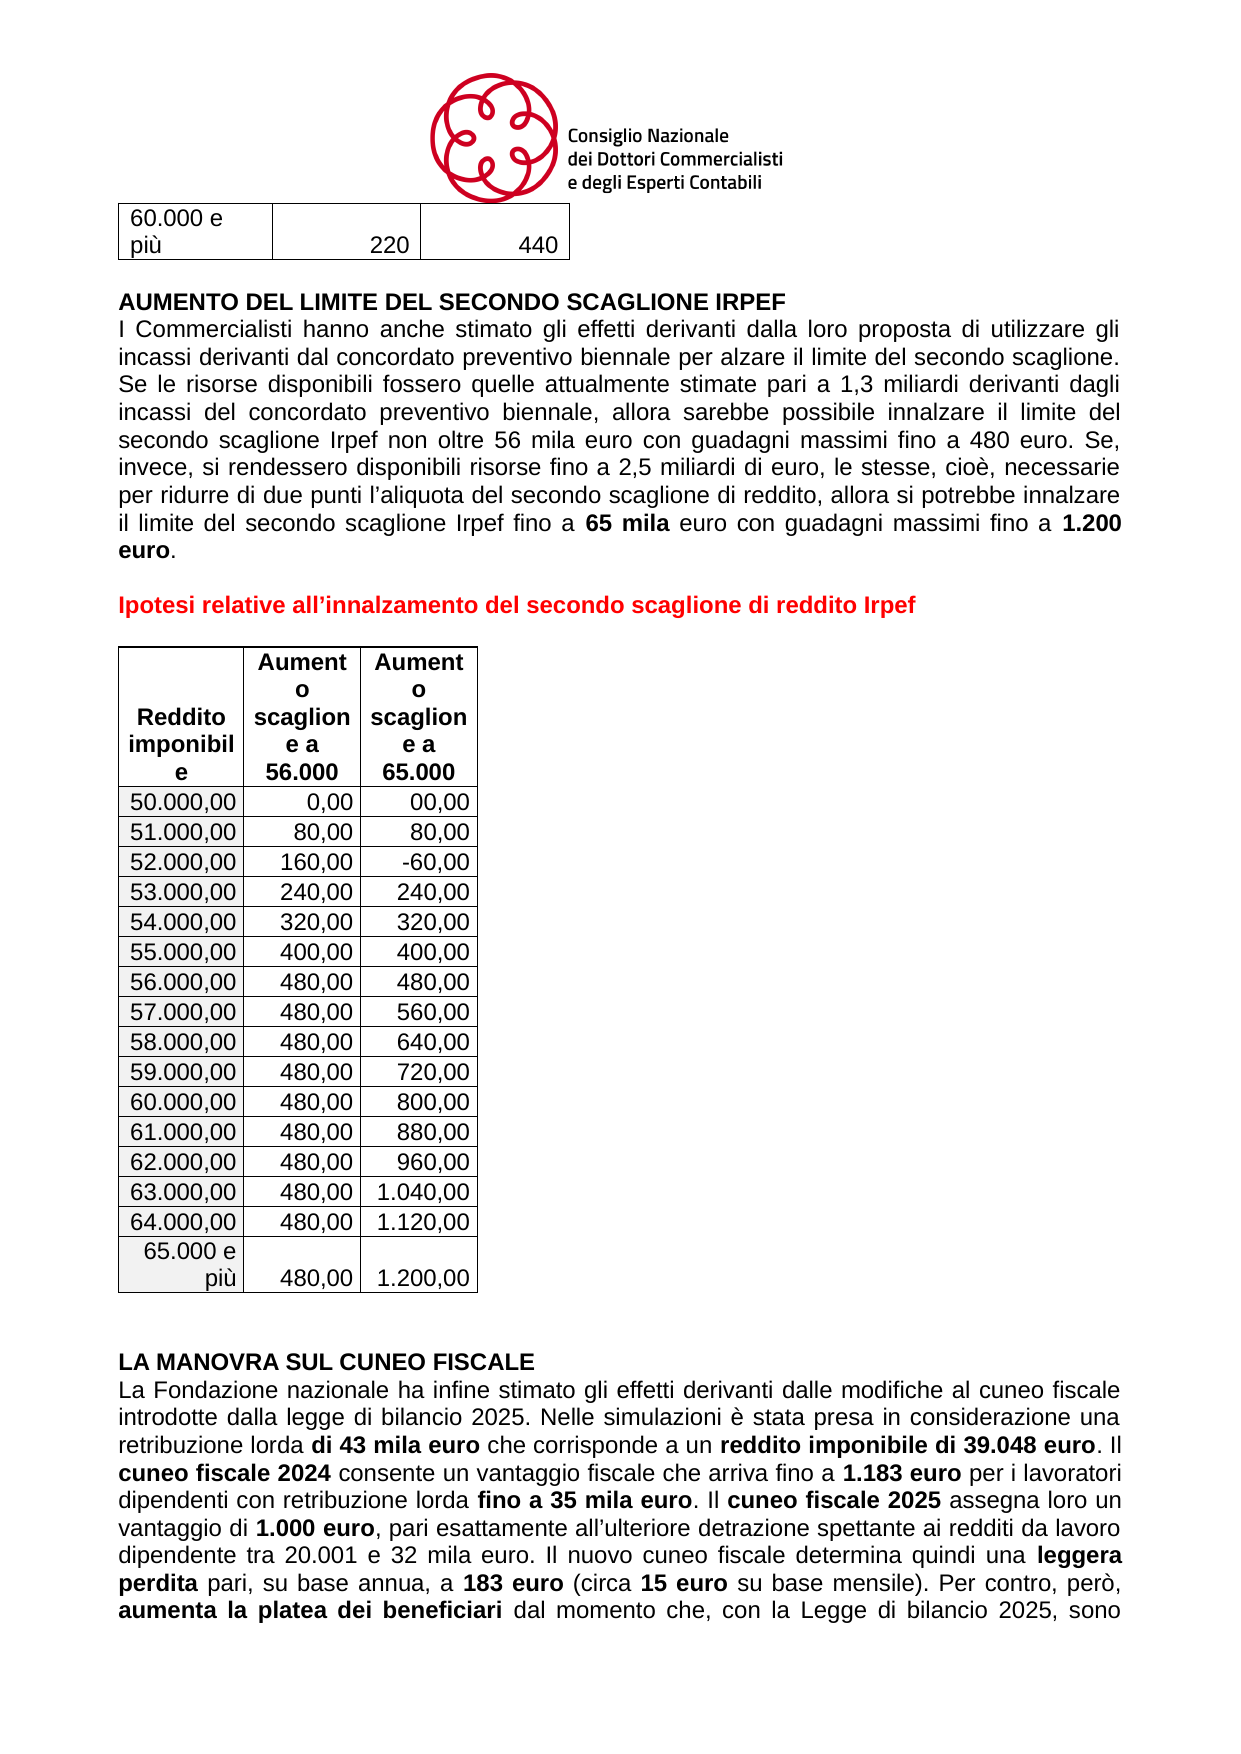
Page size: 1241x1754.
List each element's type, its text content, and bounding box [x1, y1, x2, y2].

table_cell -60,00 [361, 847, 477, 876]
table_cell 480,00 [244, 1147, 360, 1176]
table_cell 80,00 [244, 817, 360, 846]
table_cell 53.000,00 [119, 877, 243, 906]
table_cell 320,00 [361, 907, 477, 936]
table_cell 480,00 [244, 1027, 360, 1056]
table_cell 560,00 [361, 997, 477, 1026]
table_cell 800,00 [361, 1087, 477, 1116]
table_header Aumento scaglione a 56.000 [244, 648, 360, 786]
table_cell 62.000,00 [119, 1147, 243, 1176]
table_cell 60.000 e più [119, 204, 272, 259]
table_header Aumento scaglione a 65.000 [361, 648, 477, 786]
text I Commercialisti hanno anche stimato gli effetti derivanti dalla loro proposta di utilizzare gli incassi derivanti dal concordato preventivo biennale per alzare il limite del secondo scaglione. Se le risorse disponibili fossero quelle attualmente stimate pari a 1,3 miliardi derivanti dagli incassi del concordato preventivo biennale, allora sarebbe possibile innalzare il limite del secondo scaglione Irpef non oltre 56 mila euro con guadagni massimi fino a 480 euro. Se, invece, si rendessero disponibili risorse fino a 2,5 miliardi di euro, le stesse, cioè, necessarie per ridurre di due punti l’aliquota del secondo scaglione di reddito, allora si potrebbe innalzare il limite del secondo scaglione Irpef fino a 65 mila euro con guadagni massimi fino a 1.200 euro. [118, 315, 1122, 564]
table_cell 440 [421, 204, 569, 259]
table_cell 480,00 [244, 967, 360, 996]
table_cell 880,00 [361, 1117, 477, 1146]
table_cell 0,00 [244, 787, 360, 816]
text LA MANOVRA SUL CUNEO FISCALE [118, 1348, 1122, 1376]
table_cell 1.120,00 [361, 1207, 477, 1236]
table_cell 1.200,00 [361, 1237, 477, 1292]
table_cell 480,00 [244, 1237, 360, 1292]
table_cell 51.000,00 [119, 817, 243, 846]
table_cell 64.000,00 [119, 1207, 243, 1236]
table_cell 720,00 [361, 1057, 477, 1086]
table_cell 480,00 [244, 1207, 360, 1236]
table_cell 480,00 [244, 1087, 360, 1116]
table_cell 54.000,00 [119, 907, 243, 936]
table_cell 480,00 [244, 1057, 360, 1086]
text Ipotesi relative all’innalzamento del secondo scaglione di reddito Irpef [118, 591, 1122, 619]
table_cell 63.000,00 [119, 1177, 243, 1206]
table_cell 320,00 [244, 907, 360, 936]
table_header Reddito imponibile [119, 648, 243, 786]
table_cell 60.000,00 [119, 1087, 243, 1116]
table_cell 1.040,00 [361, 1177, 477, 1206]
table_cell 59.000,00 [119, 1057, 243, 1086]
table_cell 80,00 [361, 817, 477, 846]
table_cell 240,00 [244, 877, 360, 906]
table_cell 65.000 e più [119, 1237, 243, 1292]
table_cell 480,00 [361, 967, 477, 996]
table_cell 58.000,00 [119, 1027, 243, 1056]
table_cell 52.000,00 [119, 847, 243, 876]
table_cell 240,00 [361, 877, 477, 906]
table_cell 55.000,00 [119, 937, 243, 966]
table_cell 400,00 [361, 937, 477, 966]
table_cell 220 [273, 204, 420, 259]
picture [430, 73, 810, 203]
table_cell 400,00 [244, 937, 360, 966]
table_cell 480,00 [244, 1117, 360, 1146]
table_cell 56.000,00 [119, 967, 243, 996]
table_cell 480,00 [244, 997, 360, 1026]
table_cell 640,00 [361, 1027, 477, 1056]
table_cell 57.000,00 [119, 997, 243, 1026]
table_cell 50.000,00 [119, 787, 243, 816]
table_cell 480,00 [244, 1177, 360, 1206]
table_cell 960,00 [361, 1147, 477, 1176]
text AUMENTO DEL LIMITE DEL SECONDO SCAGLIONE IRPEF [118, 288, 1122, 315]
table_cell 61.000,00 [119, 1117, 243, 1146]
table_cell 160,00 [244, 847, 360, 876]
table_cell 00,00 [361, 787, 477, 816]
